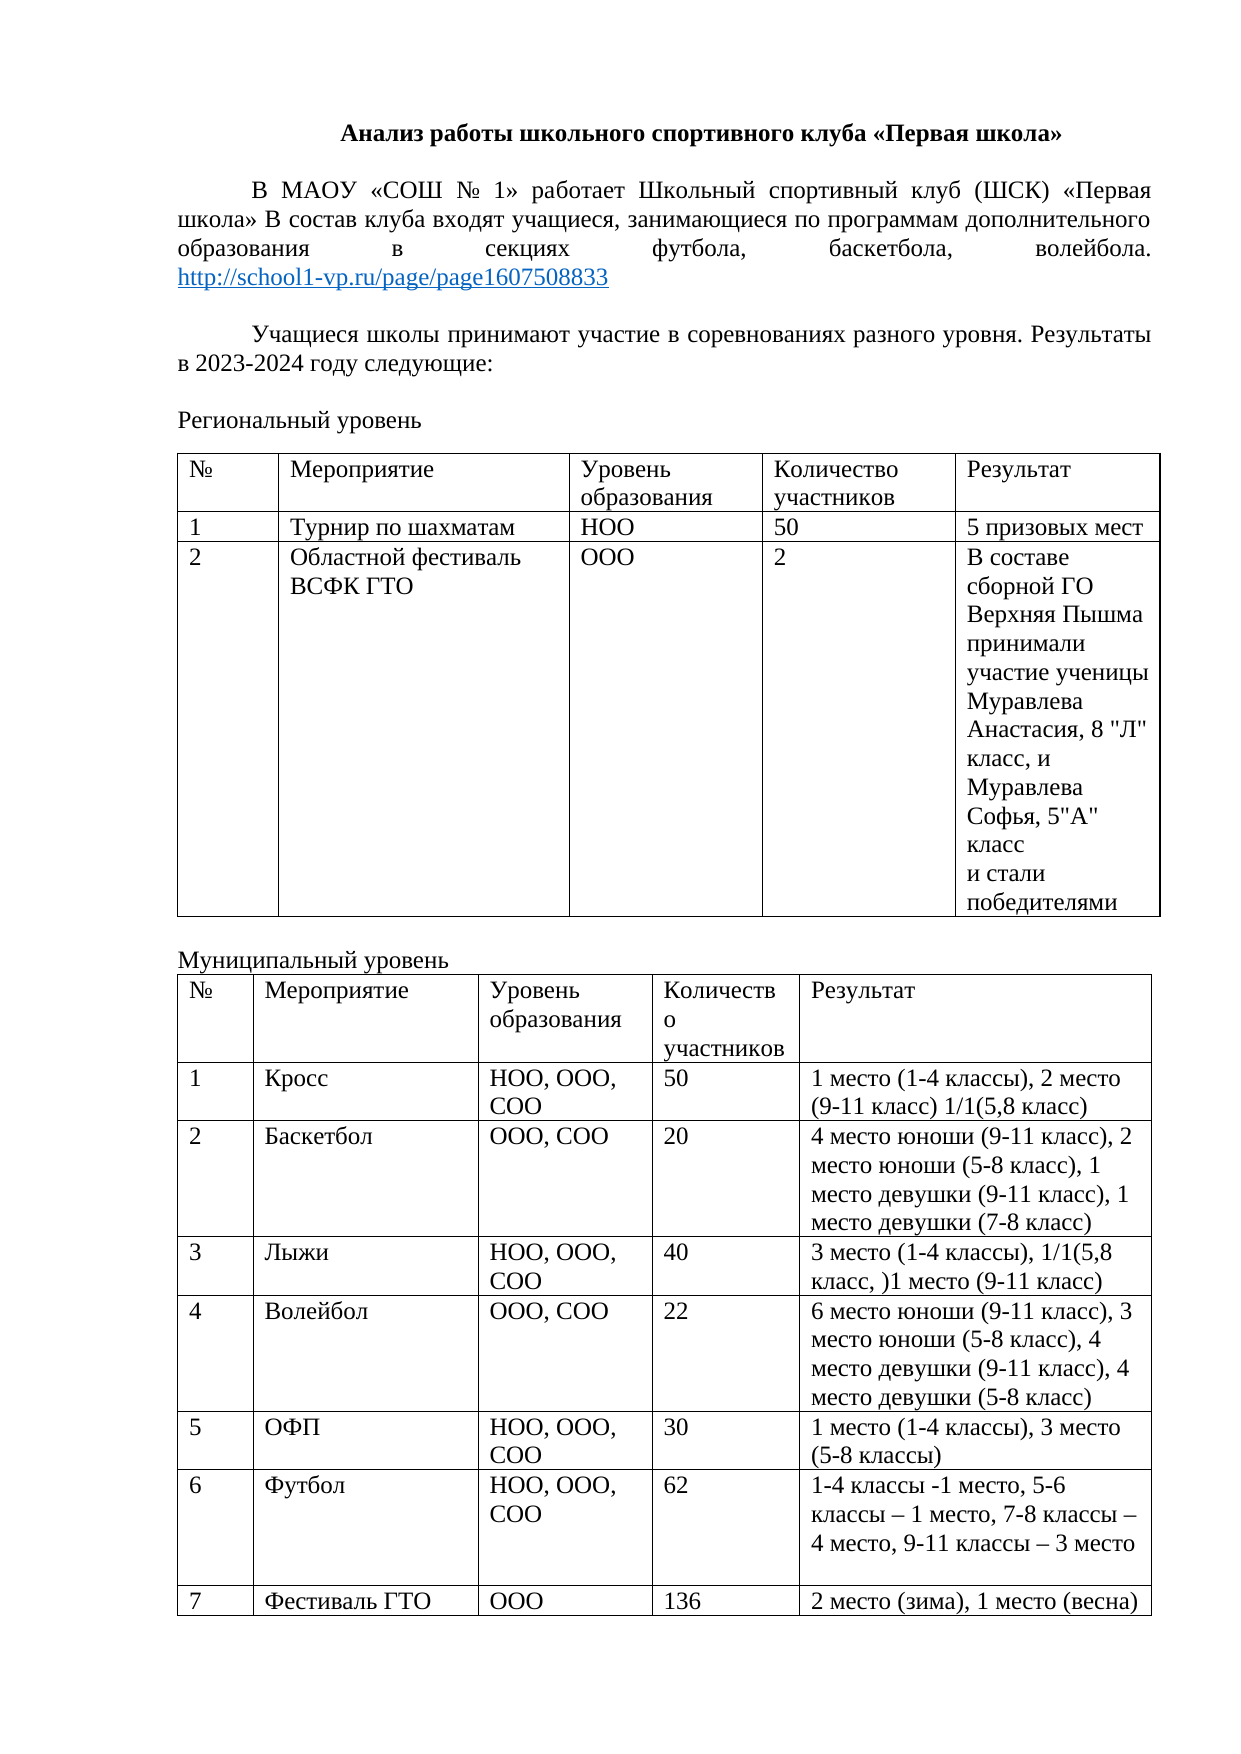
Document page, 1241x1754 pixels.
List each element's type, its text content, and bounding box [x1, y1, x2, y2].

table_cell 1 место (1-4 классы), 2 место (9-11 класс) 1/1(5,8 класс) [800, 1063, 1151, 1120]
table_cell 2 место (зима), 1 место (весна) [800, 1586, 1151, 1615]
text Региональный уровень [177, 406, 1152, 434]
table_cell Фестиваль ГТО [254, 1586, 478, 1615]
table_cell ООО, СОО [479, 1296, 652, 1411]
table_cell ООО [479, 1586, 652, 1615]
table_cell НОО, ООО, СОО [479, 1237, 652, 1295]
table_header Мероприятие [254, 975, 478, 1062]
table_cell [178, 1121, 253, 1236]
table_header Количество участников [763, 454, 955, 511]
table_cell 50 [763, 512, 955, 541]
text Муниципальный уровень [177, 946, 1152, 974]
table_cell В составе сборной ГО Верхняя Пышма принимали участие ученицы Муравлева Анастасия, 8 "Л" класс, и Муравлева Софья, 5"А" класс и стали победителями [956, 542, 1159, 916]
table_cell 5 призовых мест [956, 512, 1159, 541]
table_cell НОО, ООО, СОО [479, 1063, 652, 1120]
table_cell 4 место юноши (9-11 класс), 2 место юноши (5-8 класс), 1 место девушки (9-11 класс), 1 место девушки (7-8 класс) [800, 1121, 1151, 1236]
table_cell [178, 1063, 253, 1120]
table_cell ООО [570, 542, 762, 916]
table_cell [178, 1412, 253, 1469]
table_cell 1-4 классы -1 место, 5-6 классы – 1 место, 7-8 классы – 4 место, 9-11 классы – 3 место [800, 1470, 1151, 1585]
table_cell Кросс [254, 1063, 478, 1120]
table_cell Футбол [254, 1470, 478, 1585]
table_cell 1 [178, 512, 278, 541]
table_cell ООО, СОО [479, 1121, 652, 1236]
table_cell НОО [570, 512, 762, 541]
table_cell ОФП [254, 1412, 478, 1469]
table_cell 3 место (1-4 классы), 1/1(5,8 класс, )1 место (9-11 класс) [800, 1237, 1151, 1295]
table_header Уровень образования [570, 454, 762, 511]
table_cell [178, 1586, 253, 1615]
table_cell 50 [653, 1063, 799, 1120]
text Анализ работы школьного спортивного клуба «Первая школа» [177, 118, 1152, 147]
table_cell 40 [653, 1237, 799, 1295]
table_header № [178, 454, 278, 511]
table_header Количество участников [653, 975, 799, 1062]
table_cell 136 [653, 1586, 799, 1615]
table_cell Турнир по шахматам [279, 512, 569, 541]
table_header Мероприятие [279, 454, 569, 511]
table_cell 20 [653, 1121, 799, 1236]
table_header Результат [956, 454, 1159, 511]
table_header Результат [800, 975, 1151, 1062]
table_cell 62 [653, 1470, 799, 1585]
table_cell 2 [178, 542, 278, 916]
text Учащиеся школы принимают участие в соревнованиях разного уровня. Результаты в 2023-2024 году следующие: [177, 319, 1152, 377]
table_cell [178, 1470, 253, 1585]
table_cell Лыжи [254, 1237, 478, 1295]
table_header Уровень образования [479, 975, 652, 1062]
table_cell 22 [653, 1296, 799, 1411]
table_cell Баскетбол [254, 1121, 478, 1236]
table_cell [178, 1296, 253, 1411]
table_header № [178, 975, 253, 1062]
table_cell [178, 1237, 253, 1295]
table_cell 30 [653, 1412, 799, 1469]
table_cell 1 место (1-4 классы), 3 место (5-8 классы) [800, 1412, 1151, 1469]
table_cell Областной фестиваль ВСФК ГТО [279, 542, 569, 916]
table_cell 6 место юноши (9-11 класс), 3 место юноши (5-8 класс), 4 место девушки (9-11 класс), 4 место девушки (5-8 класс) [800, 1296, 1151, 1411]
table_cell Волейбол [254, 1296, 478, 1411]
table_cell 2 [763, 542, 955, 916]
table_cell НОО, ООО, СОО [479, 1412, 652, 1469]
table_cell НОО, ООО, СОО [479, 1470, 652, 1585]
text В МАОУ «СОШ № 1» работает Школьный спортивный клуб (ШСК) «Первая школа» В состав клуба входят учащиеся, занимающиеся по программам дополнительного образования в секциях футбола, баскетбола, волейбола. http://school1-vp.ru/page/page1607508833 [177, 176, 1152, 291]
